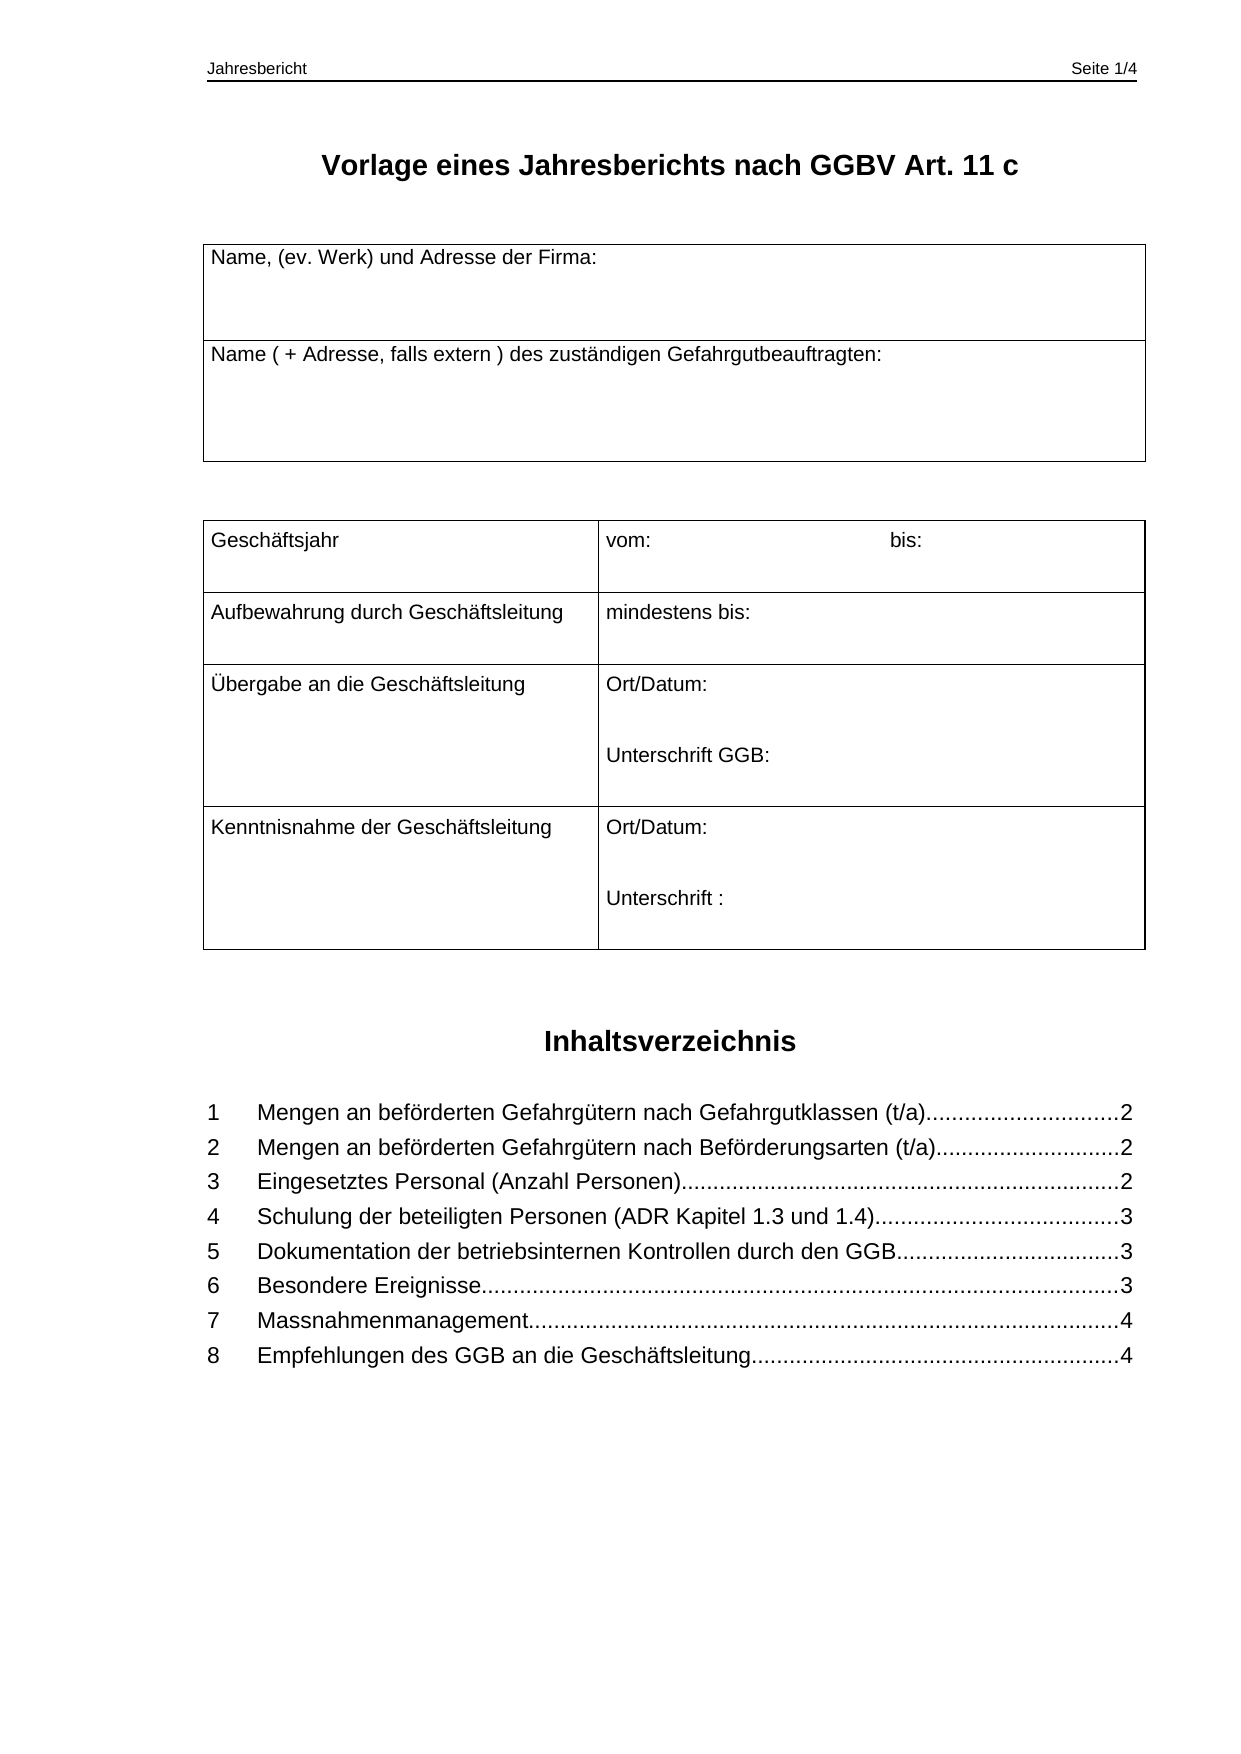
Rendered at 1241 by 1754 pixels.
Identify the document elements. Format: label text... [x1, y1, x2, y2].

table_cell Unterschrift GGB: [599, 735, 1144, 806]
table_header vom: bis: [599, 521, 1144, 592]
text 4 Schulung der beteiligten Personen (ADR Kapitel 1.3 und 1.4) 3 [207, 1203, 1134, 1229]
text Vorlage eines Jahresberichts nach GGBV Art. 11 c [207, 148, 1134, 181]
table_header Name, (ev. Werk) und Adresse der Firma: [204, 245, 1145, 340]
text 3 Eingesetztes Personal (Anzahl Personen) 2 [207, 1168, 1134, 1195]
table_cell Ort/Datum: [599, 665, 1144, 735]
text 1 Mengen an beförderten Gefahrgütern nach Gefahrgutklassen (t/a) 2 [207, 1099, 1134, 1125]
text 2 Mengen an beförderten Gefahrgütern nach Beförderungsarten (t/a) 2 [207, 1134, 1134, 1160]
table_cell [204, 735, 598, 806]
text 8 Empfehlungen des GGB an die Geschäftsleitung 4 [207, 1342, 1134, 1368]
table_cell Kenntnisnahme der Geschäftsleitung [204, 807, 598, 878]
text 6 Besondere Ereignisse 3 [207, 1272, 1134, 1299]
table_cell [204, 878, 598, 949]
text 5 Dokumentation der betriebsinternen Kontrollen durch den GGB 3 [207, 1238, 1134, 1264]
table_cell Ort/Datum: [599, 807, 1144, 878]
table_header Geschäftsjahr [204, 521, 598, 592]
text 7 Massnahmenmanagement 4 [207, 1307, 1134, 1333]
table_cell Übergabe an die Geschäftsleitung [204, 665, 598, 735]
text Inhaltsverzeichnis [207, 1024, 1134, 1058]
table_cell Unterschrift : [599, 878, 1144, 949]
table_cell Aufbewahrung durch Geschäftsleitung [204, 593, 598, 663]
table_cell mindestens bis: [599, 593, 1144, 663]
table_cell Name ( + Adresse, falls extern ) des zuständigen Gefahrgutbeauftragten: [204, 341, 1145, 461]
